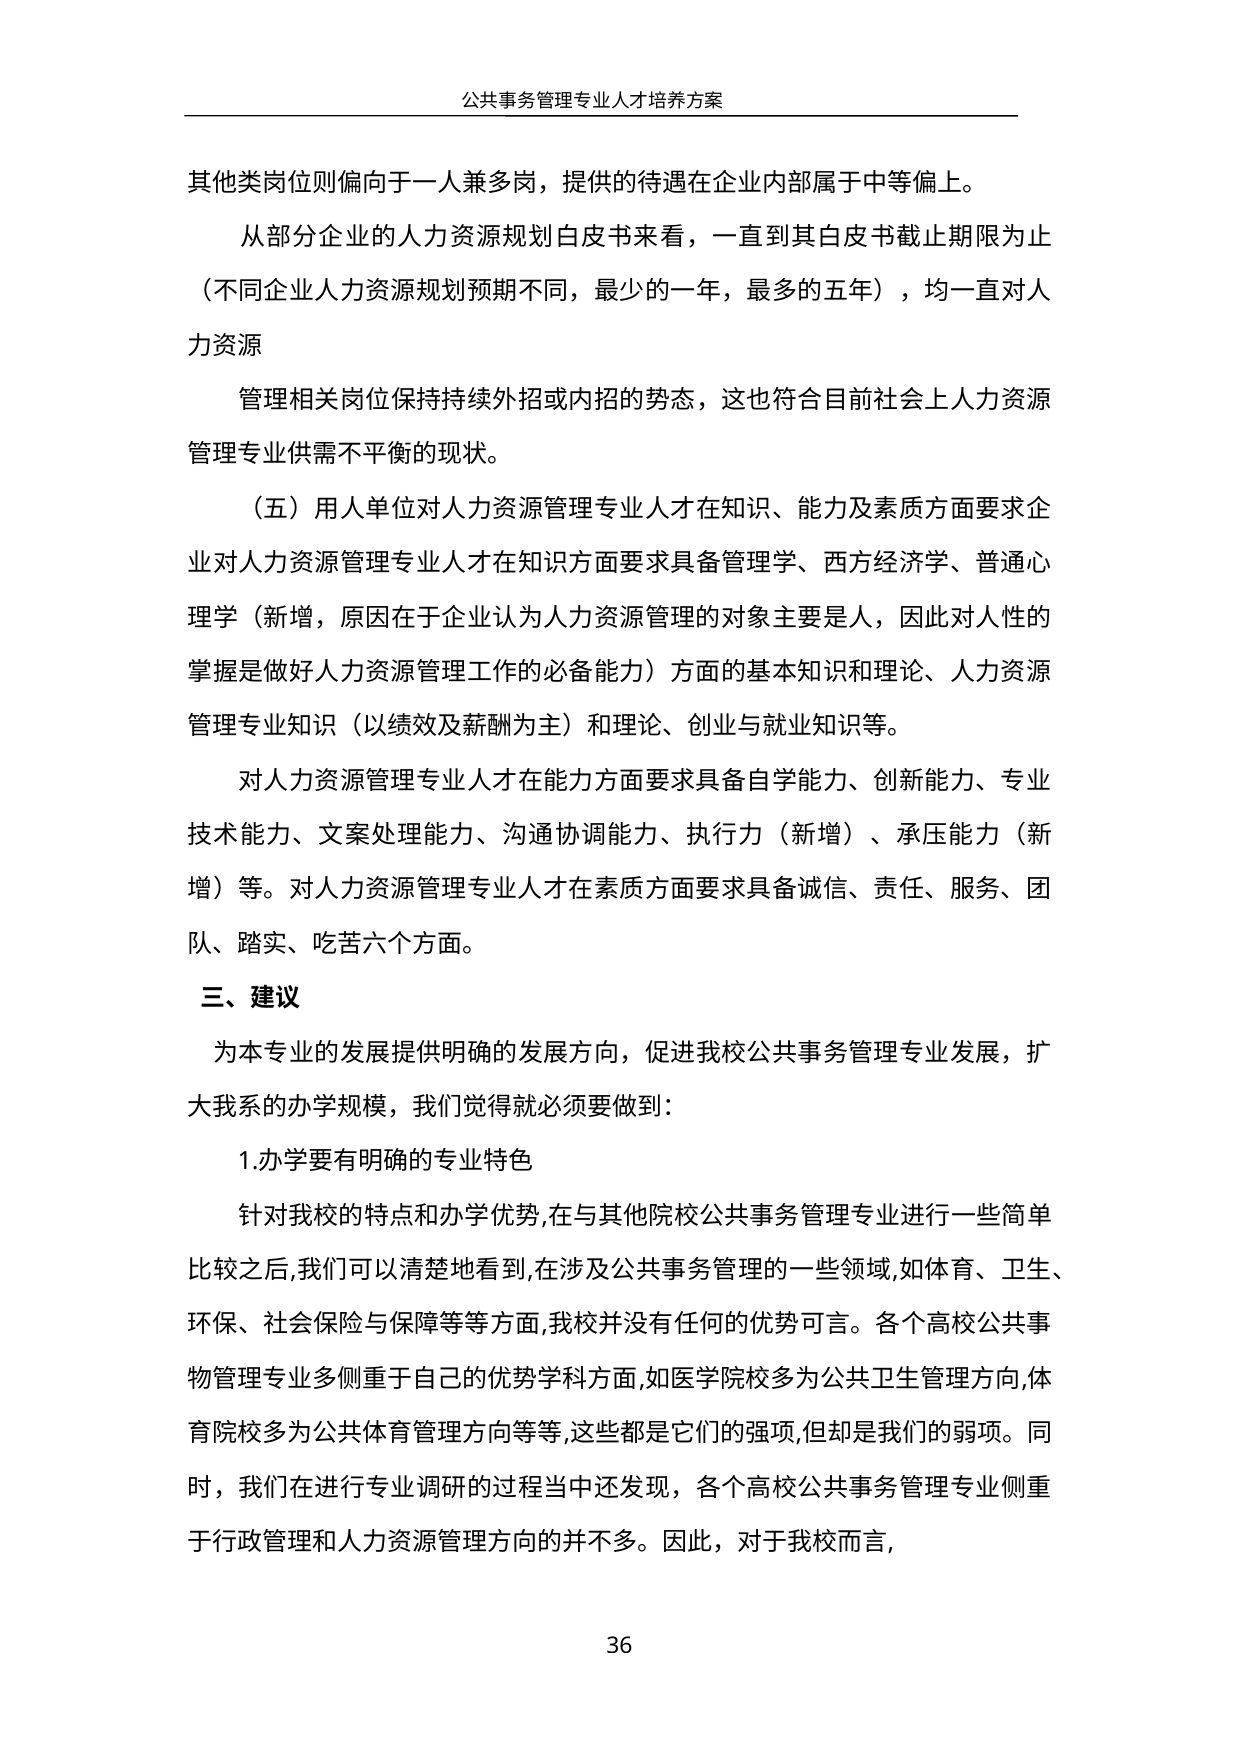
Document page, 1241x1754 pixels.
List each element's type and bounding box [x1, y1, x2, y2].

text [187, 162, 1053, 1558]
